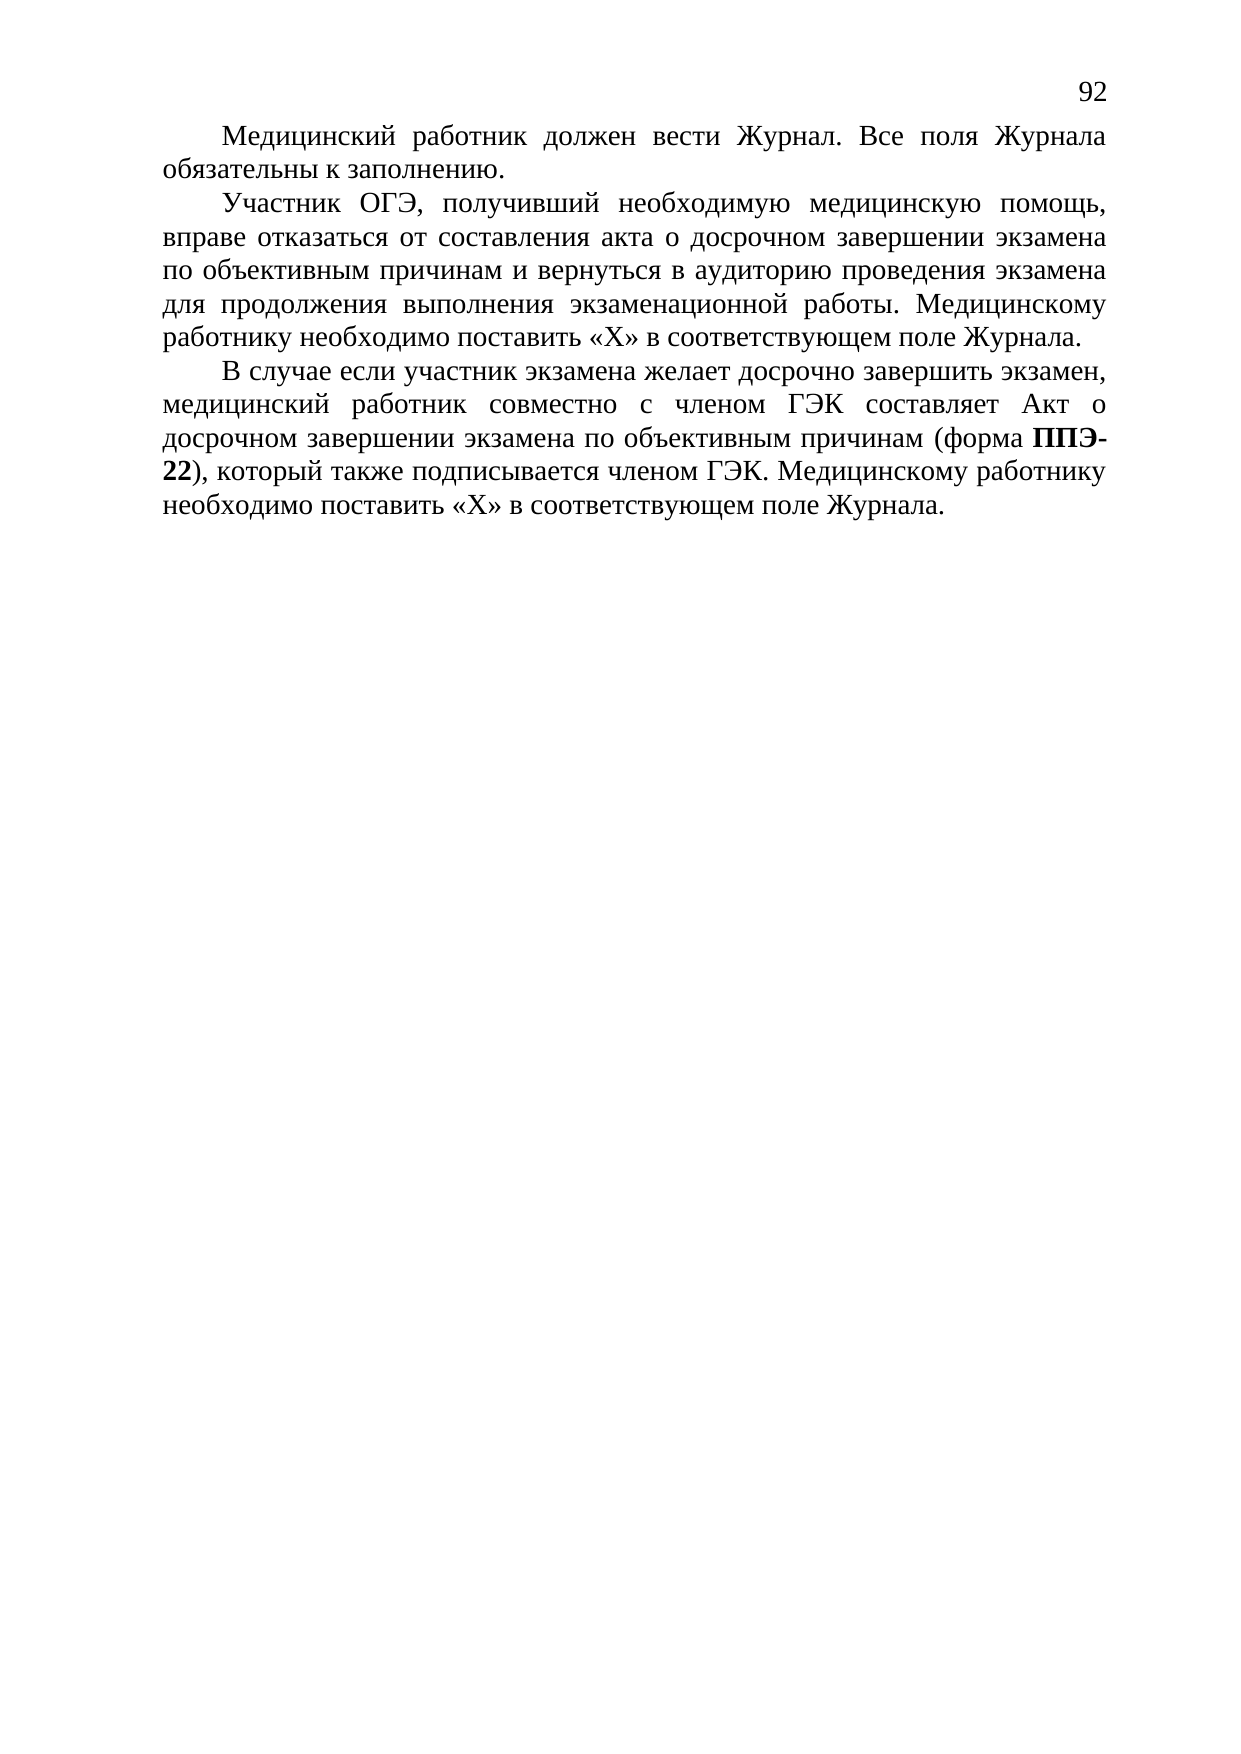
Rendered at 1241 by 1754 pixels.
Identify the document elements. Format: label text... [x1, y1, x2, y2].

text Медицинский работник должен вести Журнал. Все поля Журнала обязательны к заполнению. [162, 118, 1107, 185]
text В случае если участник экзамена желает досрочно завершить экзамен, медицинский работник совместно с членом ГЭК составляет Акт о досрочном завершении экзамена по объективным причинам (форма ППЭ-22), который также подписывается членом ГЭК. Медицинскому работнику необходимо поставить «Х» в соответствующем поле Журнала. [162, 353, 1107, 521]
text Участник ОГЭ, получивший необходимую медицинскую помощь, вправе отказаться от составления акта о досрочном завершении экзамена по объективным причинам и вернуться в аудиторию проведения экзамена для продолжения выполнения экзаменационной работы. Медицинскому работнику необходимо поставить «Х» в соответствующем поле Журнала. [162, 185, 1107, 353]
